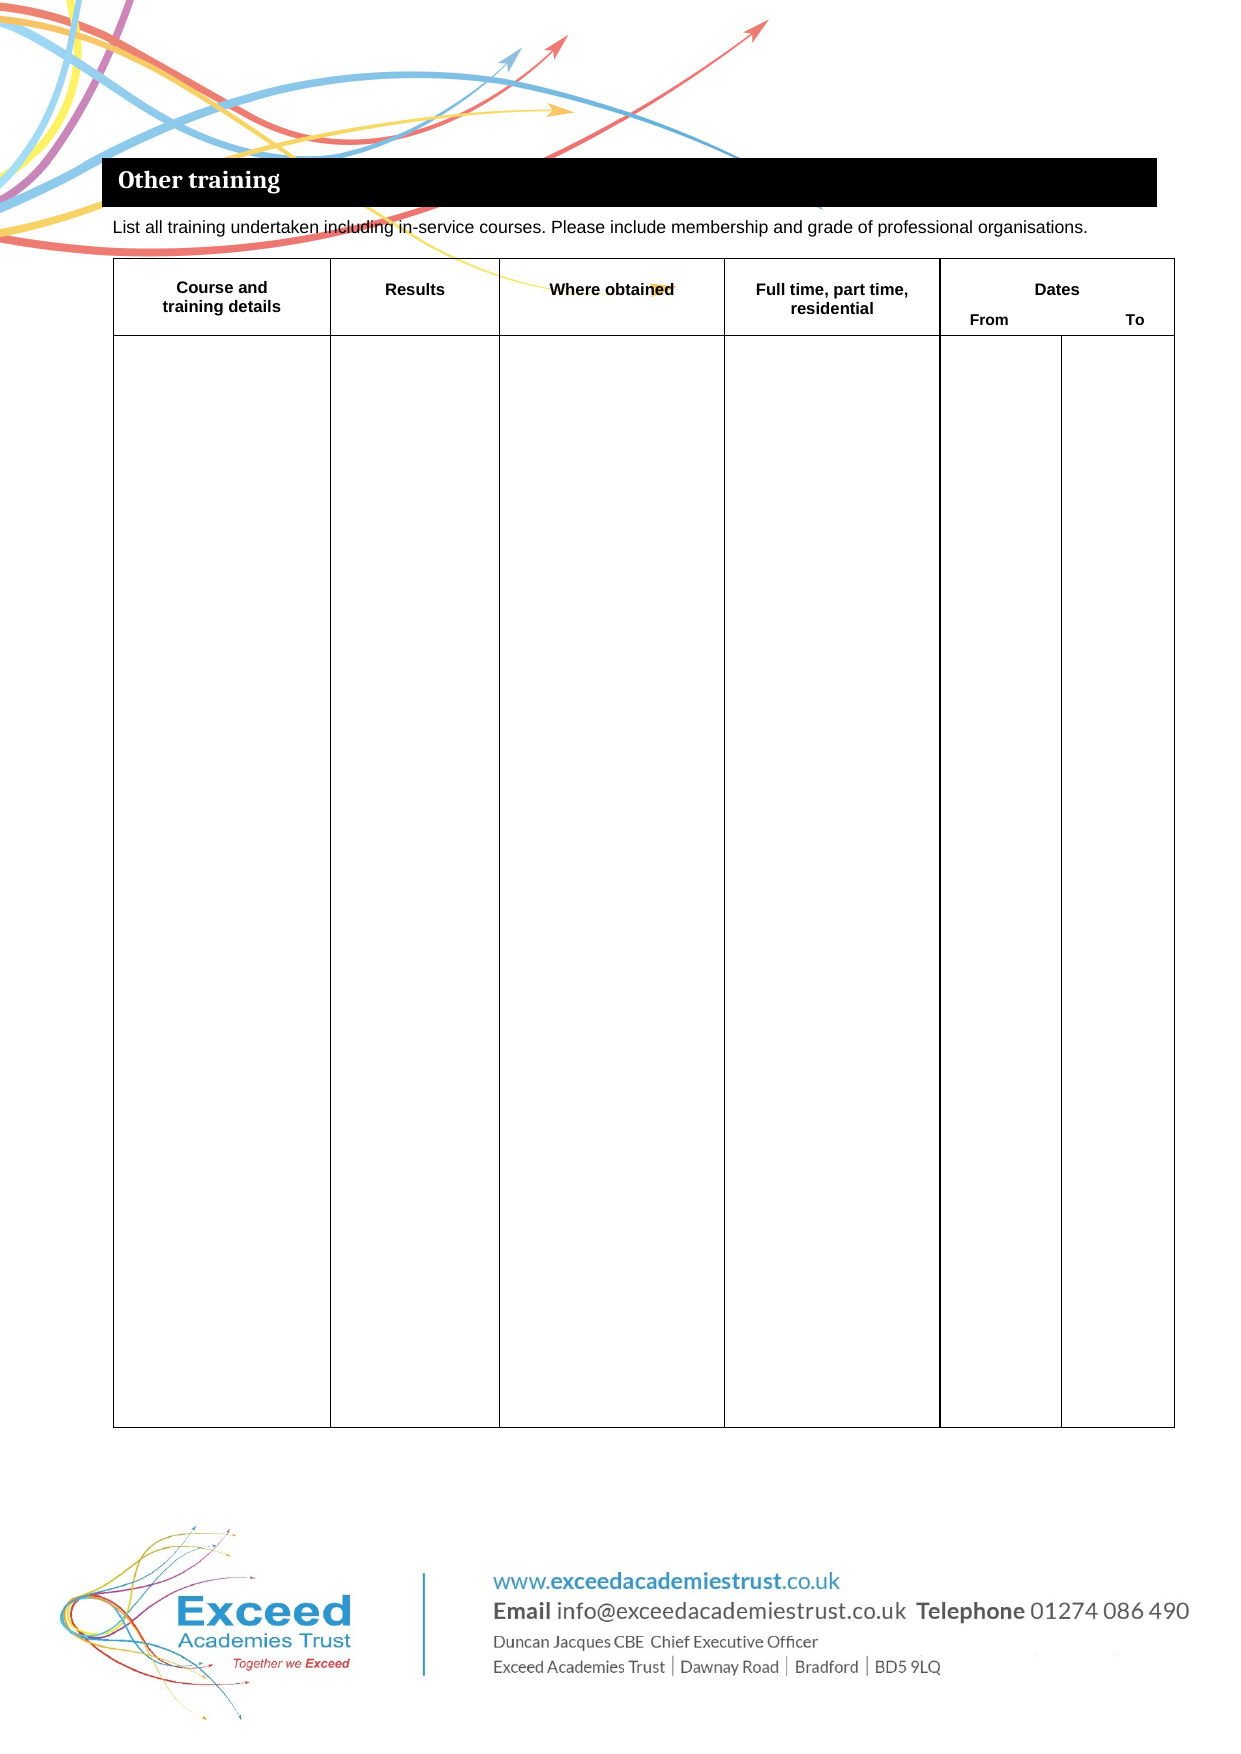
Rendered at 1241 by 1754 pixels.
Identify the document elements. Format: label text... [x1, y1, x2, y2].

table_cell [114, 336, 330, 1427]
table_header Where obtained [500, 259, 724, 335]
table_header Results [331, 259, 499, 335]
picture [0, 1489, 1227, 1754]
picture [0, 0, 1241, 325]
table_cell [500, 336, 724, 1427]
table_header Full time, part time, residential [725, 259, 939, 335]
table_cell [331, 336, 499, 1427]
table_header Course and training details [114, 259, 330, 335]
text List all training undertaken including in-service courses. Please include membership and grade of professional organisations. [112, 217, 1128, 237]
table_cell [941, 336, 1061, 1427]
table_cell [725, 336, 939, 1427]
table_header Dates From To [941, 259, 1174, 335]
table_cell [1062, 336, 1174, 1427]
